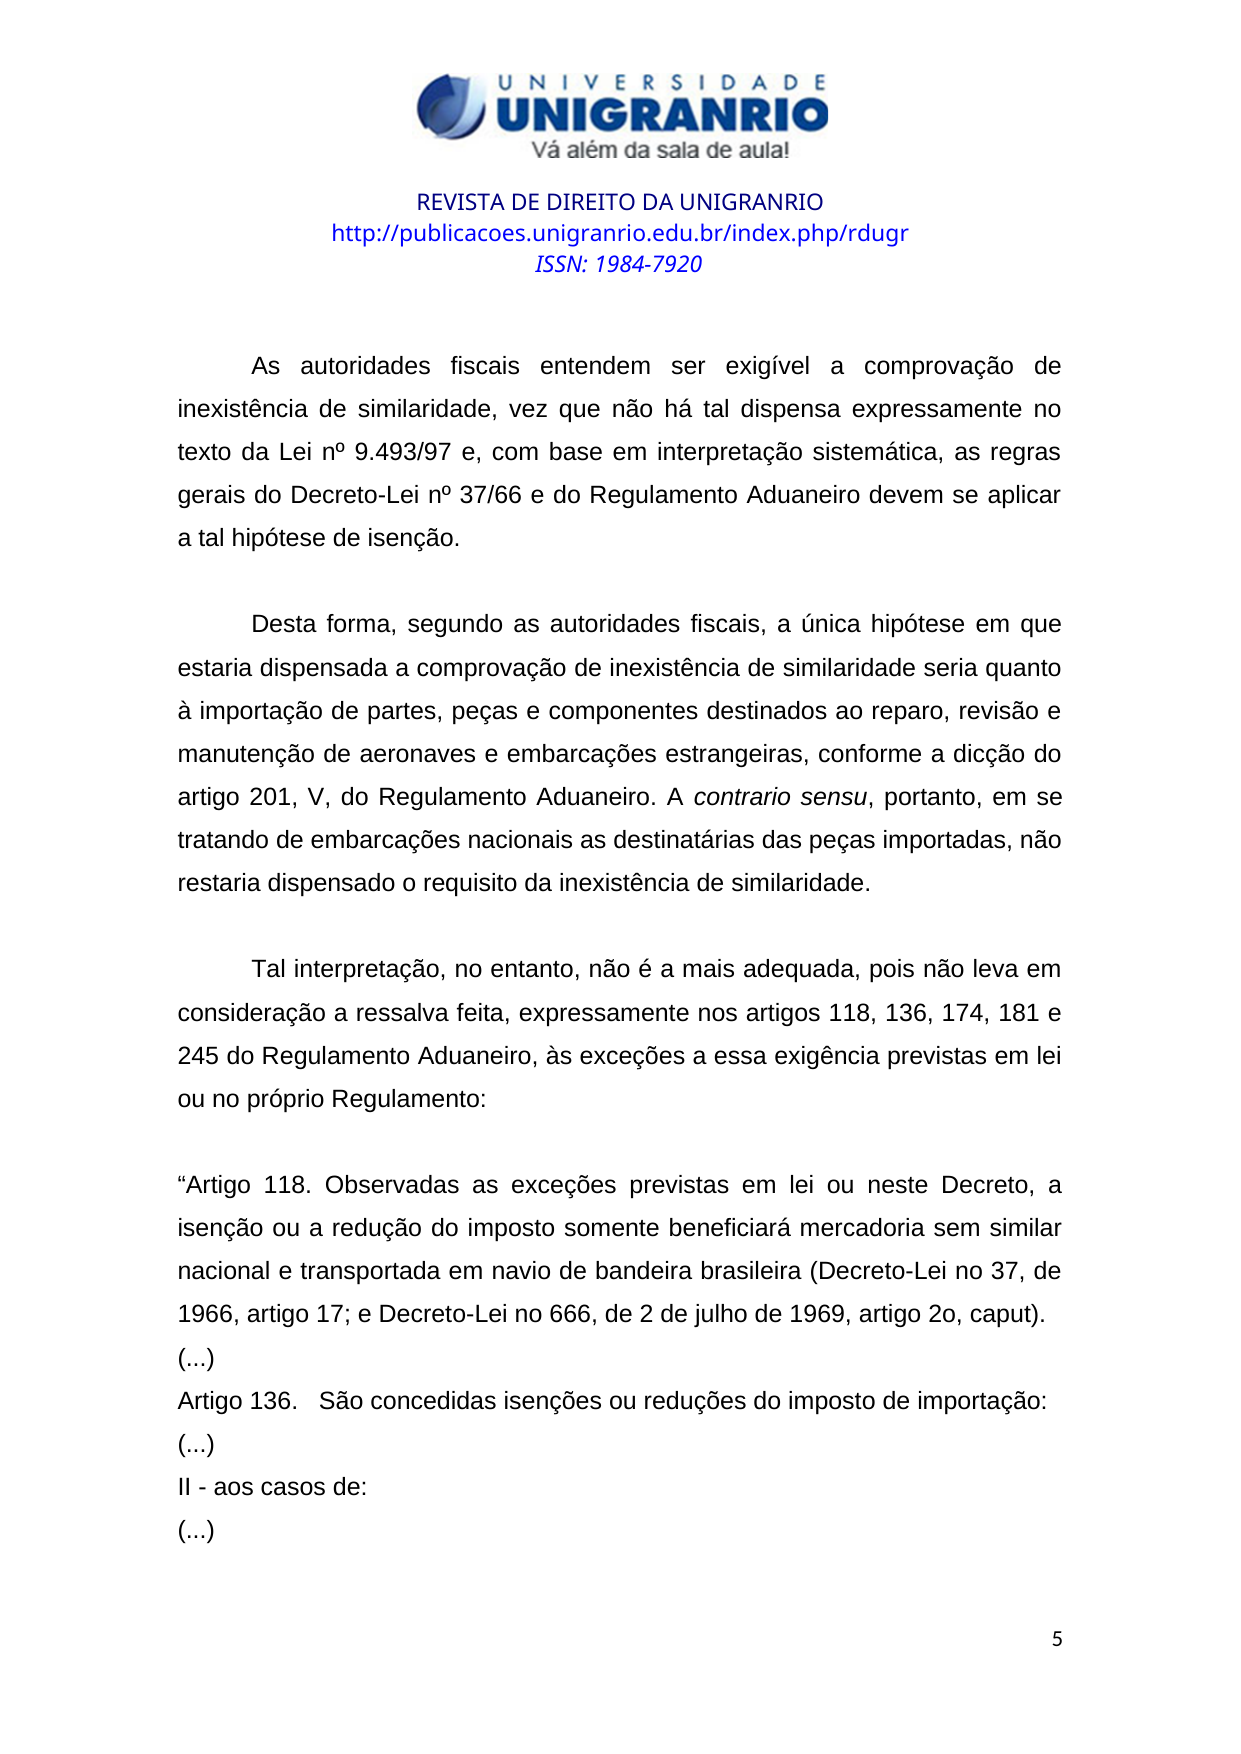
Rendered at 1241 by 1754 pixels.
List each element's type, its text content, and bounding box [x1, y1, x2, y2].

text (...) [177, 1342, 1063, 1371]
text (...) [177, 1515, 1063, 1544]
text Desta forma, segundo as autoridades fiscais, a única hipótese em que estaria dispensada a comprovação de inexistência de similaridade seria quanto à importação de partes, peças e componentes destinados ao reparo, revisão e manutenção de aeronaves e embarcações estrangeiras, conforme a dicção do artigo 201, V, do Regulamento Aduaneiro. A contrario sensu, portanto, em se tratando de embarcações nacionais as destinatárias das peças importadas, não restaria dispensado o requisito da inexistência de similaridade. [177, 609, 1063, 897]
text Tal interpretação, no entanto, não é a mais adequada, pois não leva em consideração a ressalva feita, expressamente nos artigos 118, 136, 174, 181 e 245 do Regulamento Aduaneiro, às exceções a essa exigência previstas em lei ou no próprio Regulamento: [177, 954, 1063, 1112]
text (...) [177, 1429, 1063, 1457]
text II - aos casos de: [177, 1472, 1063, 1501]
text Artigo 136. São concedidas isenções ou reduções do imposto de importação: [177, 1386, 1063, 1414]
picture [412, 73, 829, 158]
text “Artigo 118. Observadas as exceções previstas em lei ou neste Decreto, a isenção ou a redução do imposto somente beneficiará mercadoria sem similar nacional e transportada em navio de bandeira brasileira (Decreto-Lei no 37, de 1966, artigo 17; e Decreto-Lei no 666, de 2 de julho de 1969, artigo 2o, caput). [177, 1170, 1063, 1328]
text As autoridades fiscais entendem ser exigível a comprovação de inexistência de similaridade, vez que não há tal dispensa expressamente no texto da Lei nº 9.493/97 e, com base em interpretação sistemática, as regras gerais do Decreto-Lei nº 37/66 e do Regulamento Aduaneiro devem se aplicar a tal hipótese de isenção. [177, 351, 1063, 552]
